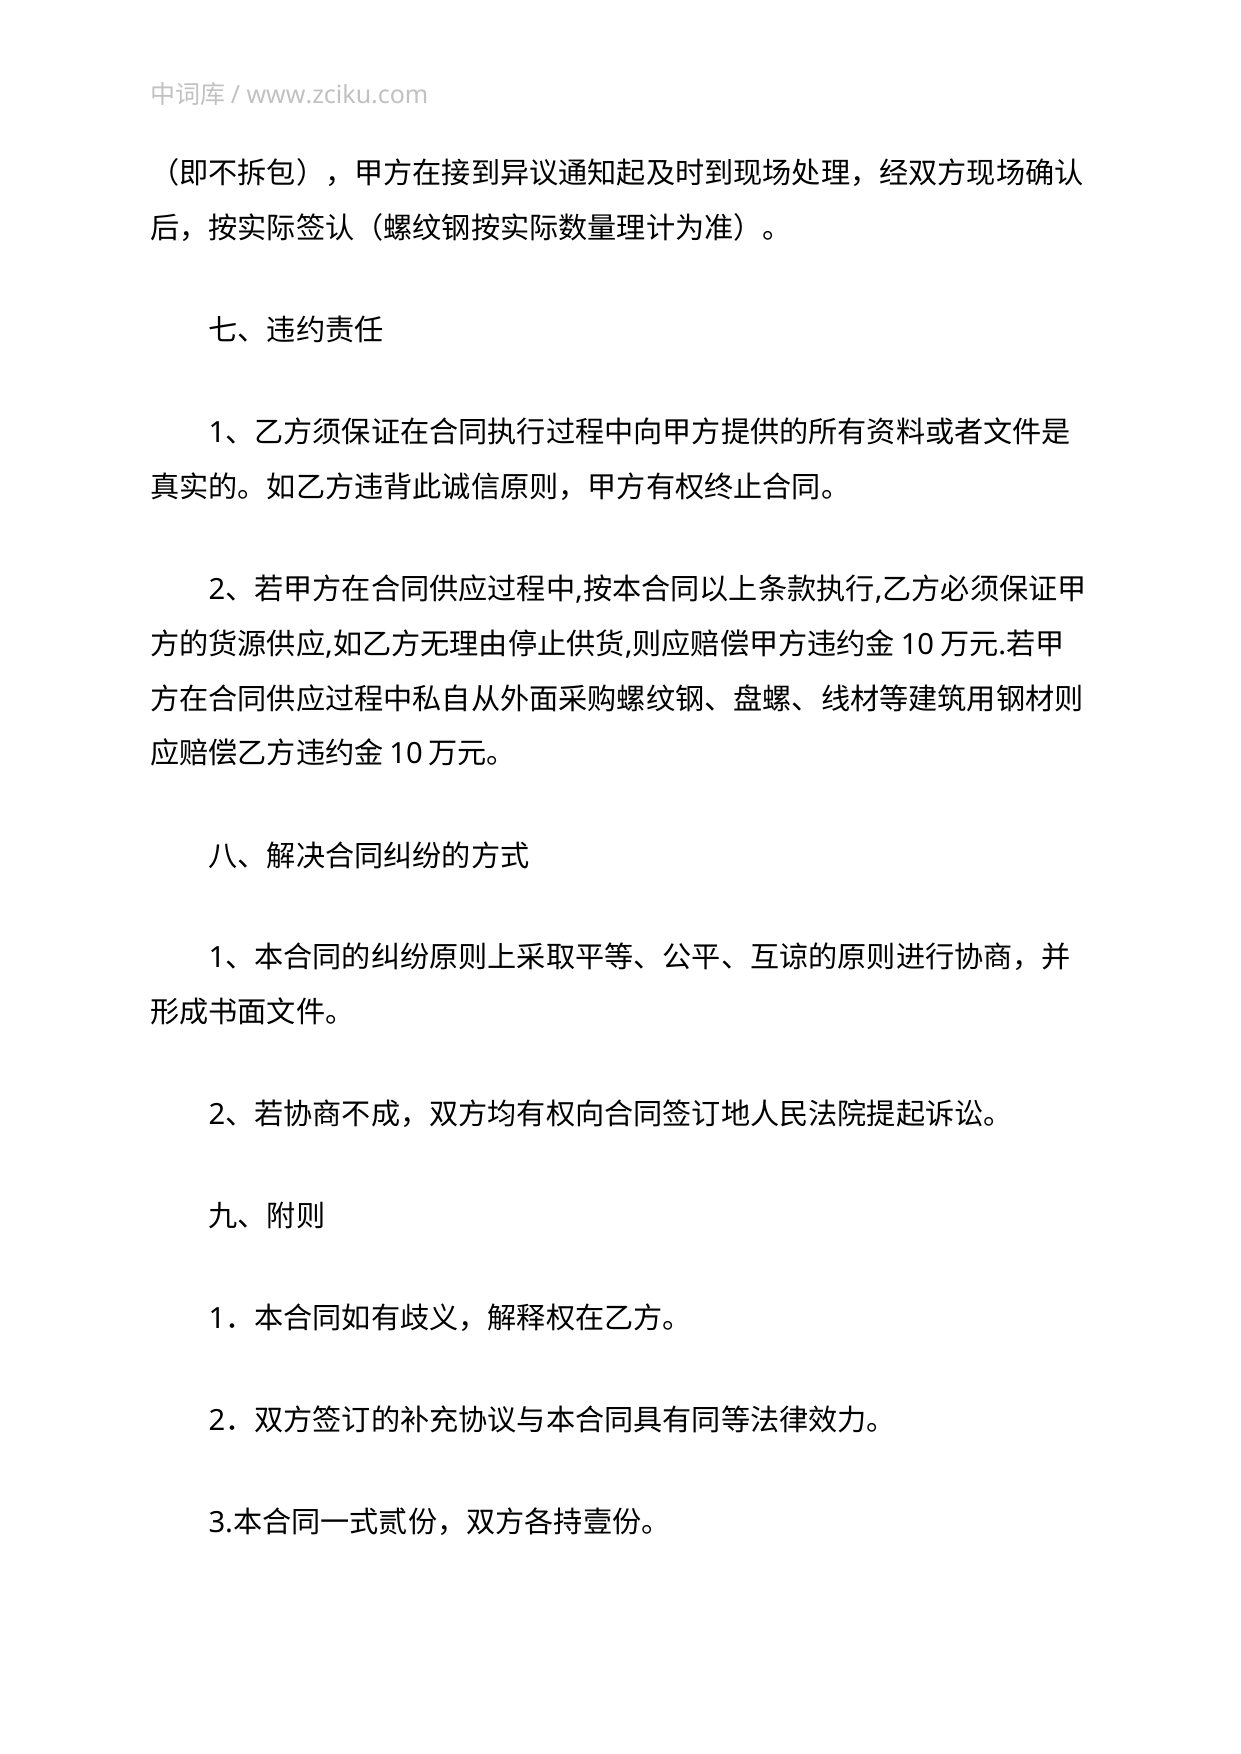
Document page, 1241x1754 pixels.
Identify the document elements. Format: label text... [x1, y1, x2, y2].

text 3.本合同一式贰份，双方各持壹份。 [150, 1498, 1090, 1541]
text 1、乙方须保证在合同执行过程中向甲方提供的所有资料或者文件是真实的。如乙方违背此诚信原则，甲方有权终止合同。 [150, 408, 1090, 506]
text 八、解决合同纠纷的方式 [150, 832, 1090, 874]
text 九、附则 [150, 1193, 1090, 1235]
text 1．本合同如有歧义，解释权在乙方。 [150, 1294, 1090, 1337]
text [150, 150, 1090, 247]
text 2、若协商不成，双方均有权向合同签订地人民法院提起诉讼。 [150, 1091, 1090, 1133]
text 1、本合同的纠纷原则上采取平等、公平、互谅的原则进行协商，并形成书面文件。 [150, 934, 1090, 1031]
text 2、若甲方在合同供应过程中,按本合同以上条款执行,乙方必须保证甲方的货源供应,如乙方无理由停止供货,则应赔偿甲方违约金10万元.若甲方在合同供应过程中私自从外面采购螺纹钢、盘螺、线材等建筑用钢材则应赔偿乙方违约金10万元。 [150, 565, 1090, 772]
text 2．双方签订的补充协议与本合同具有同等法律效力。 [150, 1396, 1090, 1439]
text 七、违约责任 [150, 307, 1090, 349]
